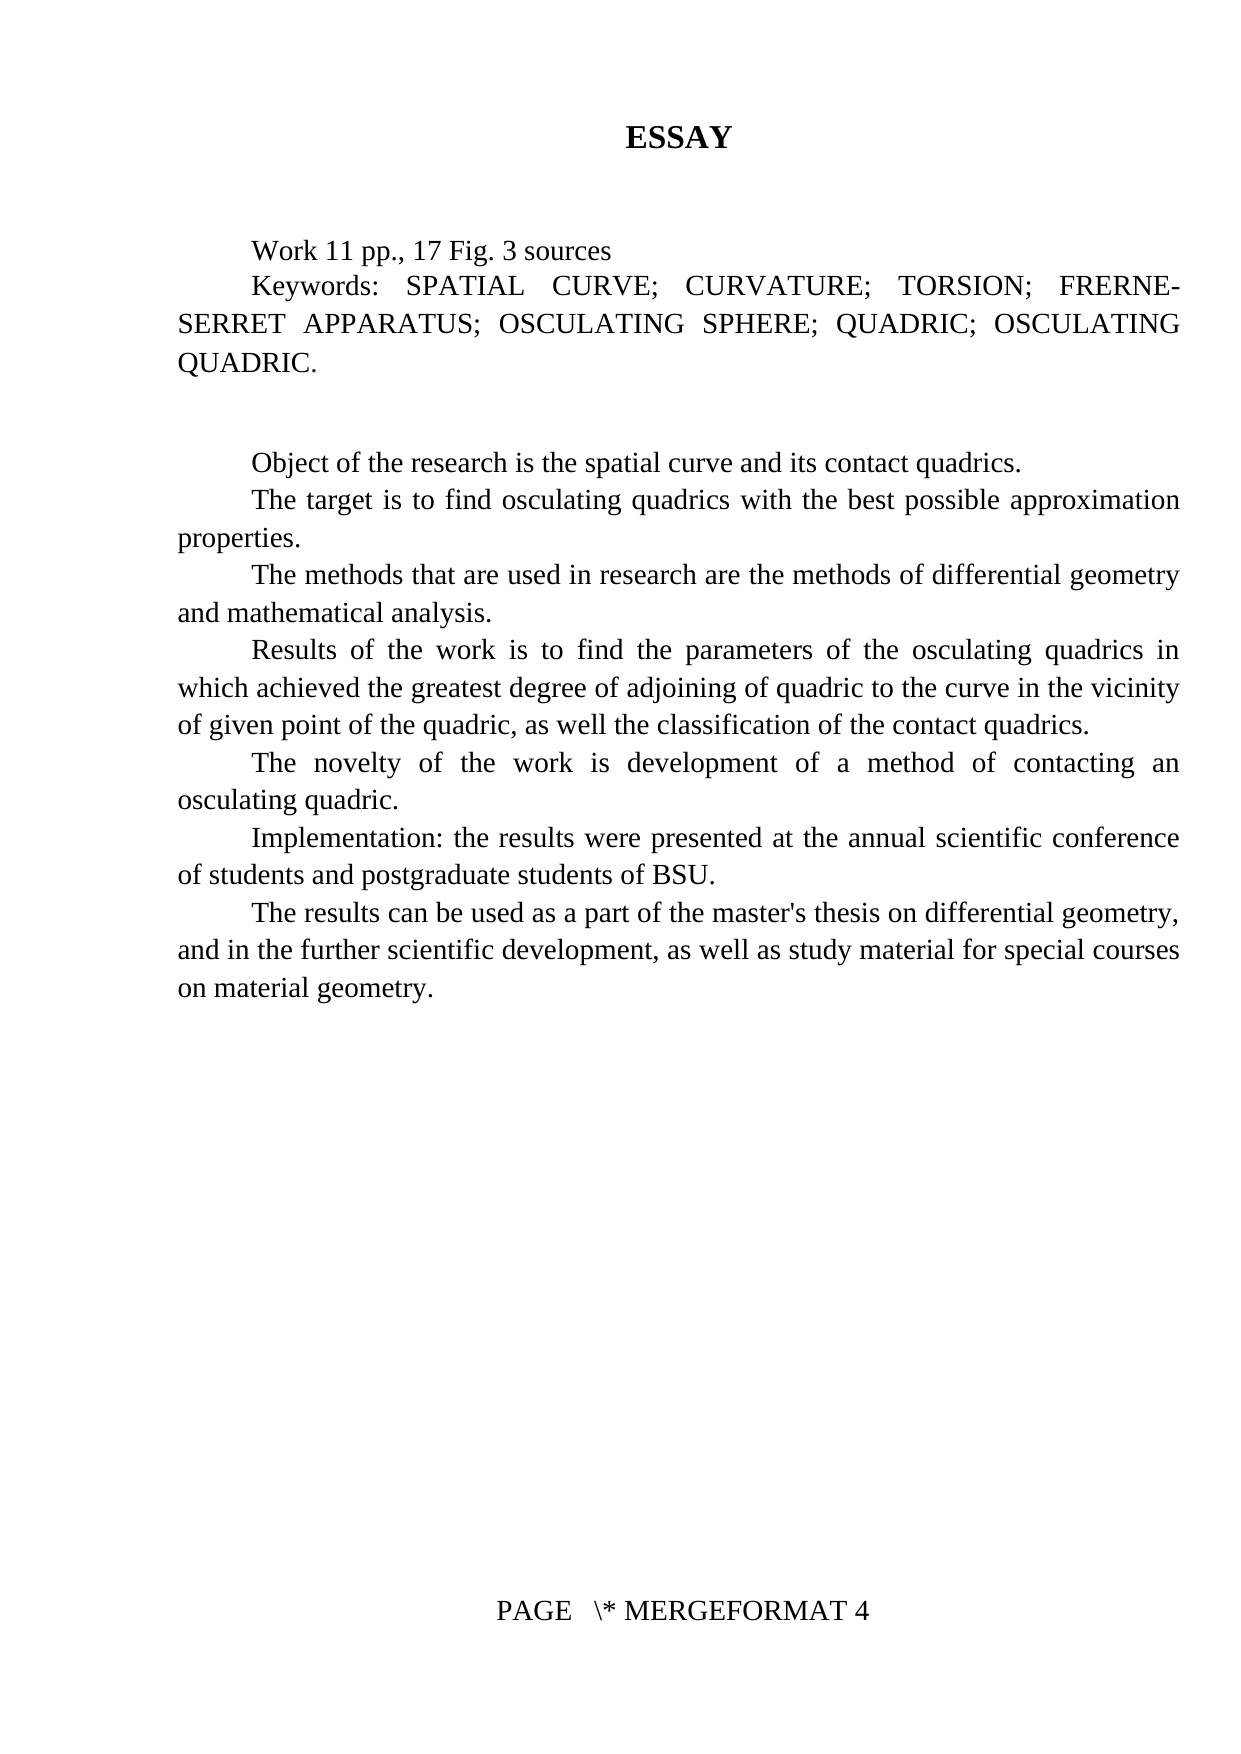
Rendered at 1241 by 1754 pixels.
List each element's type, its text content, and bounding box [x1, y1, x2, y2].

text Object of the research is the spatial curve and its contact quadrics. [177, 442, 1181, 479]
text The results can be used as a part of the master's thesis on differential geometry, and in the further scientific development, as well as study material for special courses on material geometry. [177, 892, 1181, 1004]
text The methods that are used in research are the methods of differential geometry and mathematical analysis. [177, 554, 1181, 629]
text The novelty of the work is development of a method of contacting an osculating quadric. [177, 742, 1181, 817]
text Results of the work is to find the parameters of the osculating quadrics in which achieved the greatest degree of adjoining of quadric to the curve in the vicinity of given point of the quadric, as well the classification of the contact quadrics. [177, 629, 1181, 742]
text Implementation: the results were presented at the annual scientific conference of students and postgraduate students of BSU. [177, 817, 1181, 892]
text ESSAY [177, 118, 1181, 156]
text Keywords: SPATIAL CURVE; CURVATURE; TORSION; FRERNE-SERRET APPARATUS; OSCULATING SPHERE; QUADRIC; OSCULATING QUADRIC. [177, 268, 1181, 379]
text The target is to find osculating quadrics with the best possible approximation properties. [177, 479, 1181, 554]
text Work 11 pp., 17 Fig. 3 sources [177, 231, 1181, 268]
